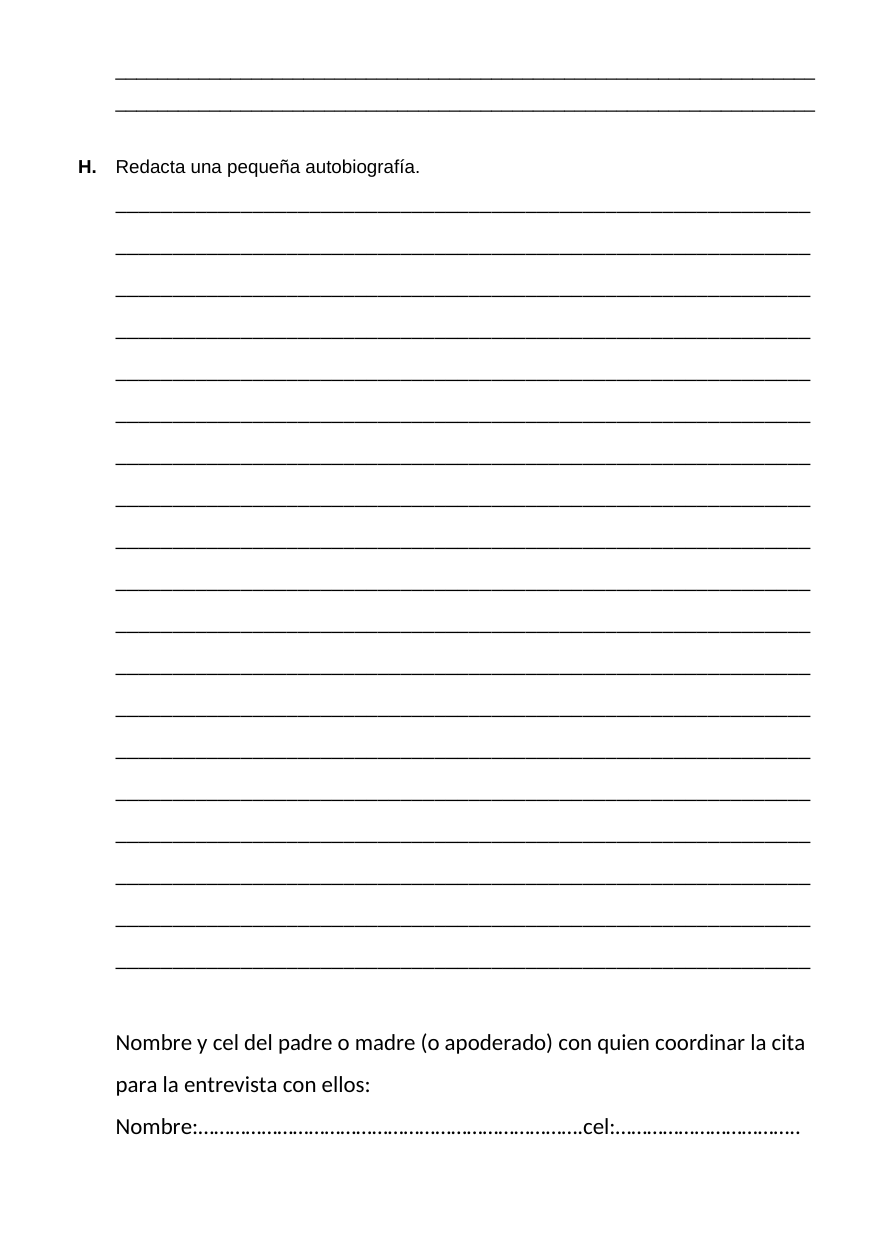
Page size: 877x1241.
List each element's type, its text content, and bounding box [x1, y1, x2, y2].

text _______________________________________________________________________________________________________________________________________________________________________________________________________________________________________________________________________________________________________________________________________________________________________________________________________________________________________________________________________________________________________________________________________________________________________________________________________________________________________________________________________________________________ [115, 188, 818, 636]
list Redacta una pequeña autobiografía. [78, 156, 762, 177]
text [115, 59, 818, 113]
text ________________________________________________________________________________________________________________________________________________________________________________________________________________________________________________________________________________________________________________________________________________________________________________________________________________________________________________________________________________________________________ [115, 650, 818, 972]
text Nombre y cel del padre o madre (o apoderado) con quien coordinar la cita para la entrevista con ellos: [115, 1028, 818, 1098]
text Nombre:……………………………………………………………….cel:…………………………….. [115, 1112, 818, 1140]
